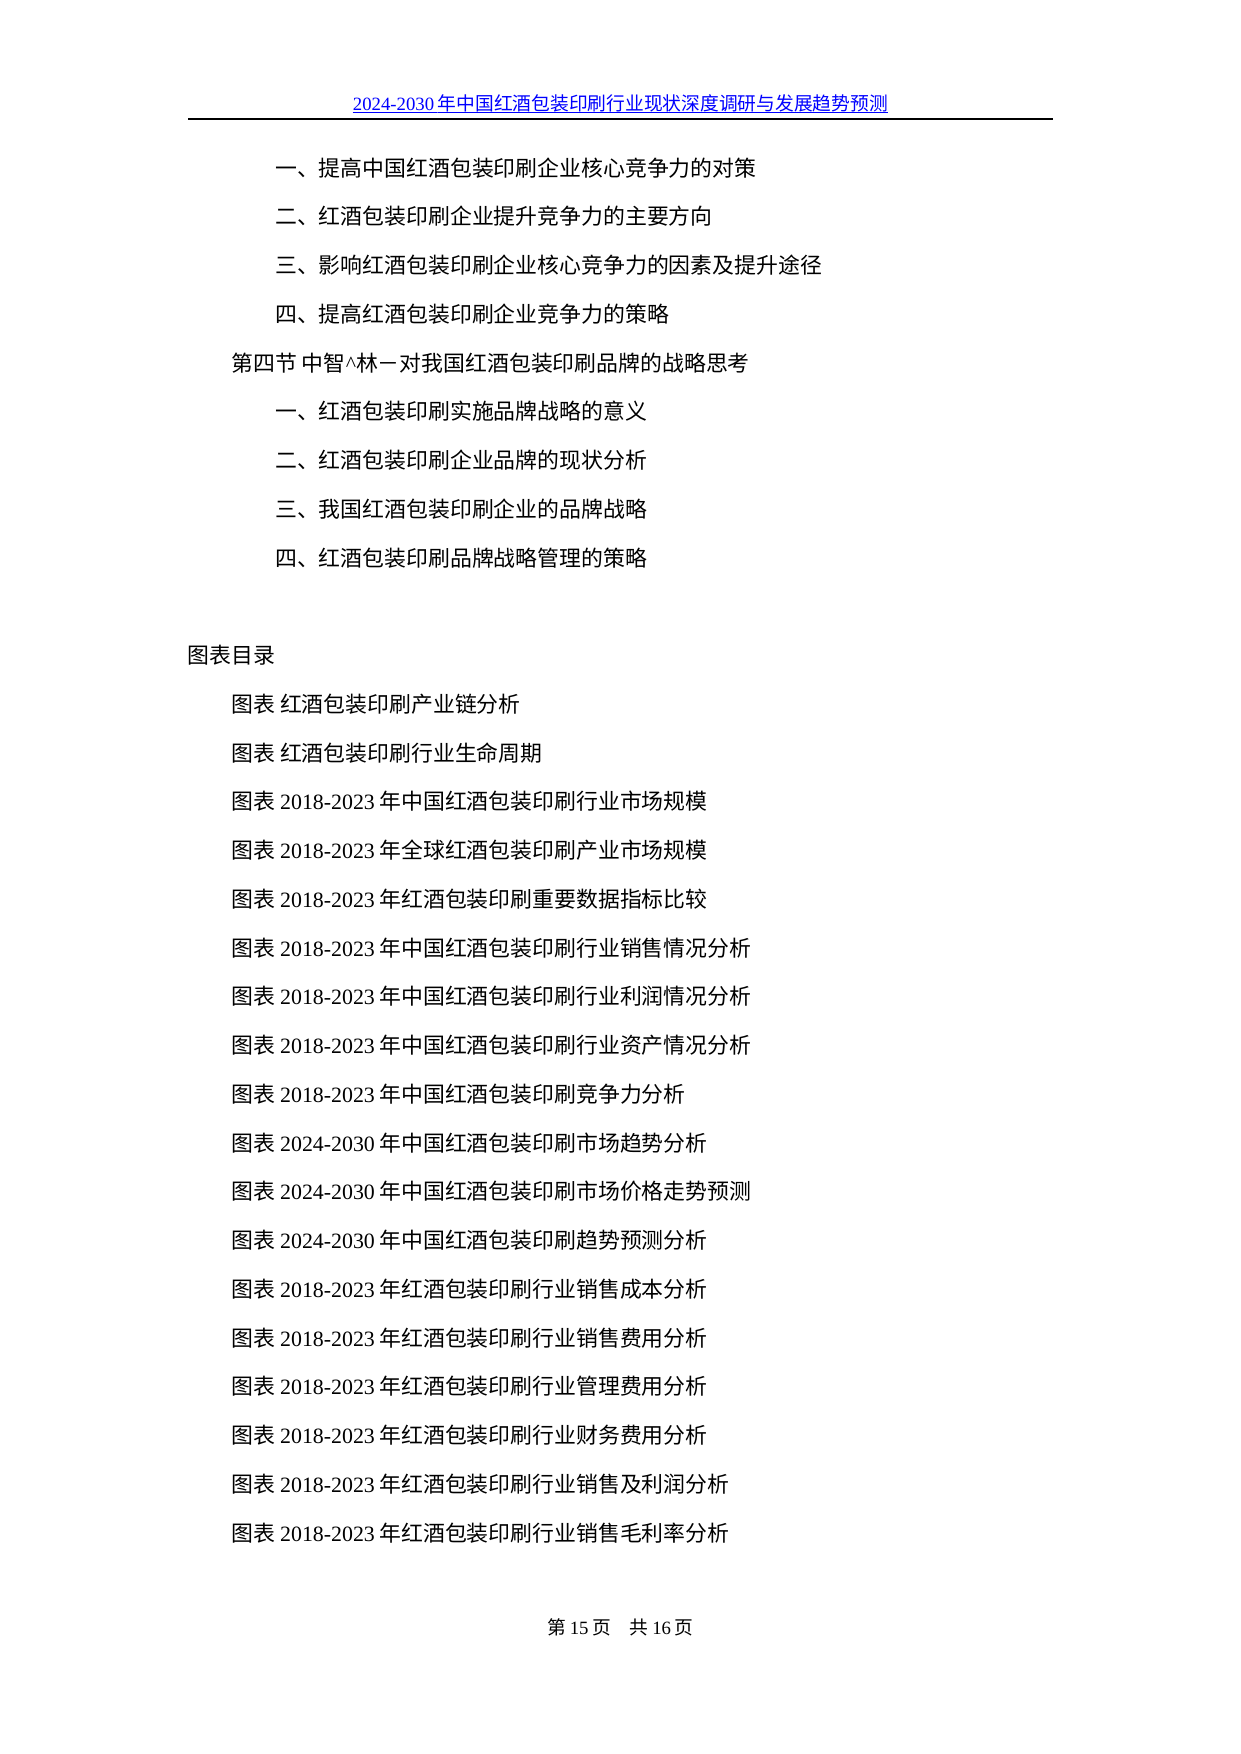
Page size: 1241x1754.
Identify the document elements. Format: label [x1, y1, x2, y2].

text [187, 150, 1053, 1548]
